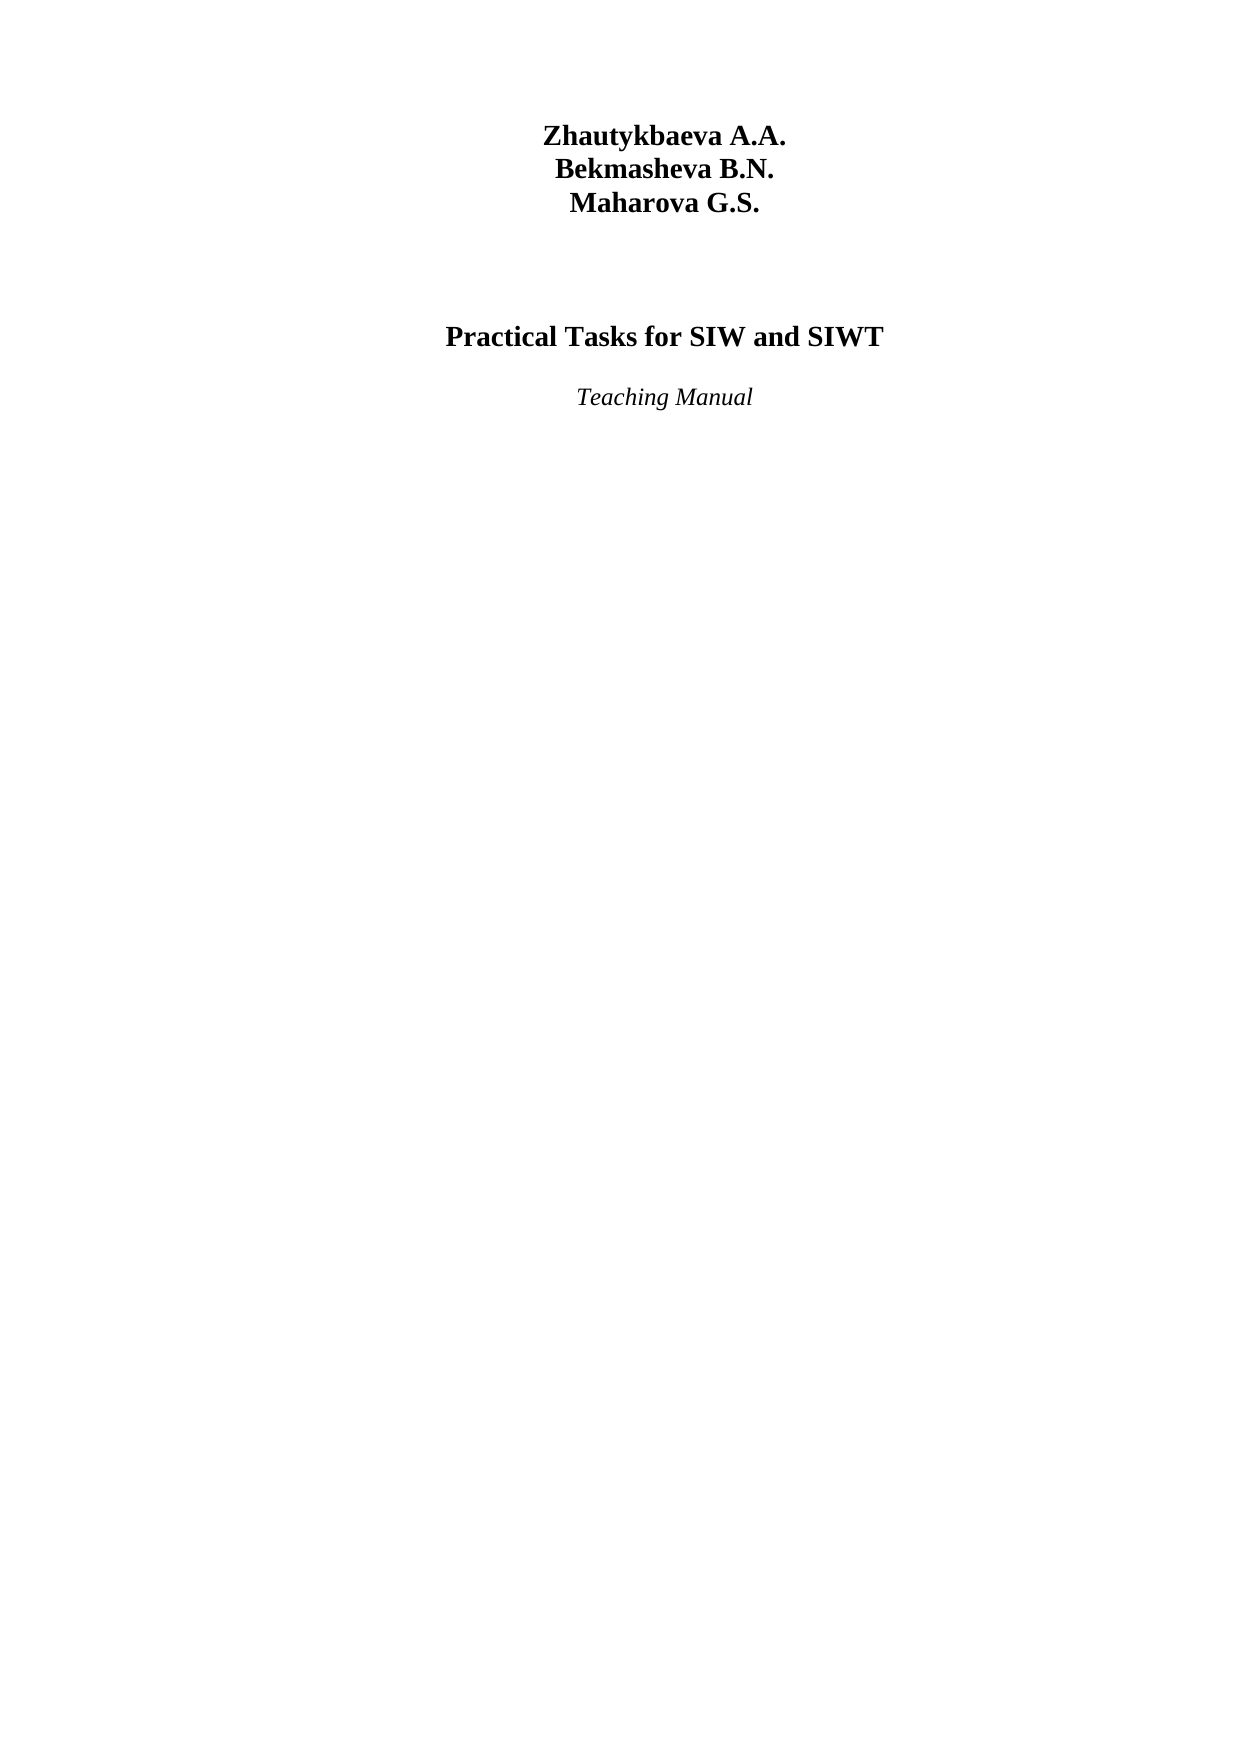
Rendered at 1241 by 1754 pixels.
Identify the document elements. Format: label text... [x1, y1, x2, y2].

text Practical Tasks for SIW and SIWT [177, 319, 1152, 353]
text Teaching Manual [177, 382, 1152, 410]
text Zhautykbaeva A.A. [177, 118, 1152, 152]
text Maharova G.S. [177, 185, 1152, 219]
text Bekmasheva B.N. [177, 152, 1152, 185]
